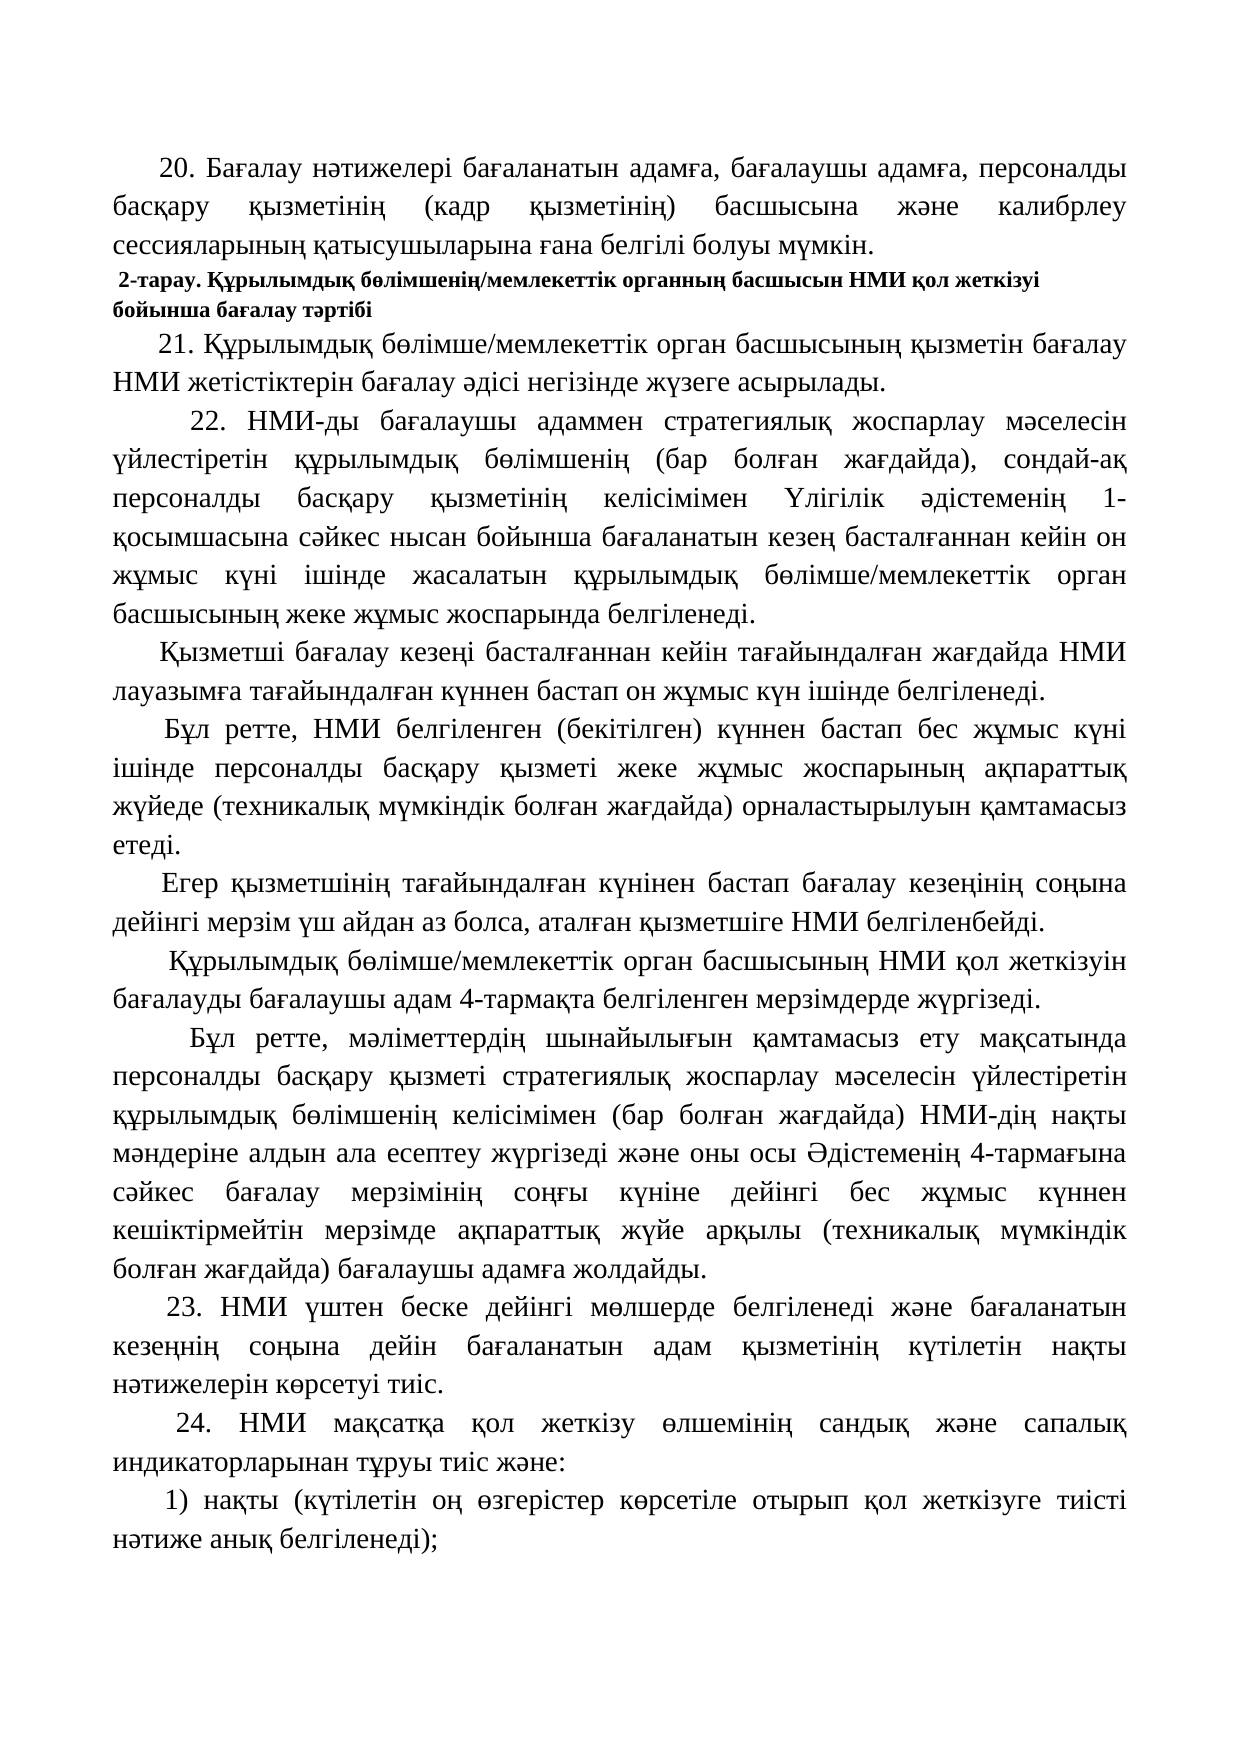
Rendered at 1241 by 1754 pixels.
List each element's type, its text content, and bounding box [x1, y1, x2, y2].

text Бұл ретте, мәліметтердің шынайылығын қамтамасыз ету мақсатында персоналды басқару қызметі стратегиялық жоспарлау мәселесін үйлестіретін құрылымдық бөлімшенің келісімімен (бар болған жағдайда) НМИ-дің нақты мәндеріне алдын ала есептеу жүргізеді және оны осы Әдістеменің 4-тармағына сәйкес бағалау мерзімінің соңғы күніне дейінгі бес жұмыс күннен кешіктірмейтін мерзімде ақпараттық жүйе арқылы (техникалық мүмкіндік болған жағдайда) бағалаушы адамға жолдайды. [112, 1020, 1128, 1284]
text 24. НМИ мақсатқа қол жеткізу өлшемінің сандық және сапалық индикаторларынан тұруы тиіс және: [112, 1405, 1128, 1477]
text 1) нақты (күтілетін оң өзгерістер көрсетіле отырып қол жеткізуге тиісті нәтиже анық белгіленеді); [112, 1482, 1128, 1554]
text 23. НМИ үштен беске дейінгі мөлшерде белгіленеді және бағаланатын кезеңнің соңына дейін бағаланатын адам қызметінің күтілетін нақты нәтижелерін көрсетуі тиіс. [112, 1289, 1128, 1400]
text Егер қызметшінің тағайындалған күнінен бастап бағалау кезеңінің соңына дейінгі мерзім үш айдан аз болса, аталған қызметшіге НМИ белгіленбейді. [112, 866, 1128, 938]
text Бұл ретте, НМИ белгіленген (бекітілген) күннен бастап бес жұмыс күні ішінде персоналды басқару қызметі жеке жұмыс жоспарының ақпараттық жүйеде (техникалық мүмкіндік болған жағдайда) орналастырылуын қамтамасыз етеді. [112, 711, 1128, 861]
text Құрылымдық бөлімше/мемлекеттік орган басшысының НМИ қол жеткізуін бағалауды бағалаушы адам 4-тармақта белгіленген мерзімдерде жүргізеді. [112, 943, 1128, 1015]
text 20. Бағалау нәтижелері бағаланатын адамға, бағалаушы адамға, персоналды басқару қызметінің (кадр қызметінің) басшысына және калибрлеу сессияларының қатысушыларына ғана белгілі болуы мүмкін. [112, 150, 1128, 261]
text 21. Құрылымдық бөлімше/мемлекеттік орган басшысының қызметін бағалау НМИ жетістіктерін бағалау әдісі негізінде жүзеге асырылады. [112, 326, 1128, 398]
text Қызметші бағалау кезеңі басталғаннан кейін тағайындалған жағдайда НМИ лауазымға тағайындалған күннен бастап он жұмыс күн ішінде белгіленеді. [112, 634, 1128, 706]
text 22. НМИ-ды бағалаушы адаммен стратегиялық жоспарлау мәселесін үйлестіретін құрылымдық бөлімшенің (бар болған жағдайда), сондай-ақ персоналды басқару қызметінің келісімімен Үлігілік әдістеменің 1-қосымшасына сәйкес нысан бойынша бағаланатын кезең басталғаннан кейін он жұмыс күні ішінде жасалатын құрылымдық бөлімше/мемлекеттік орган басшысының жеке жұмыс жоспарында белгіленеді. [112, 403, 1128, 629]
text 2-тарау. Құрылымдық бөлімшенің/мемлекеттік органның басшысын НМИ қол жеткізуі бойынша бағалау тәртібі [112, 266, 1128, 322]
